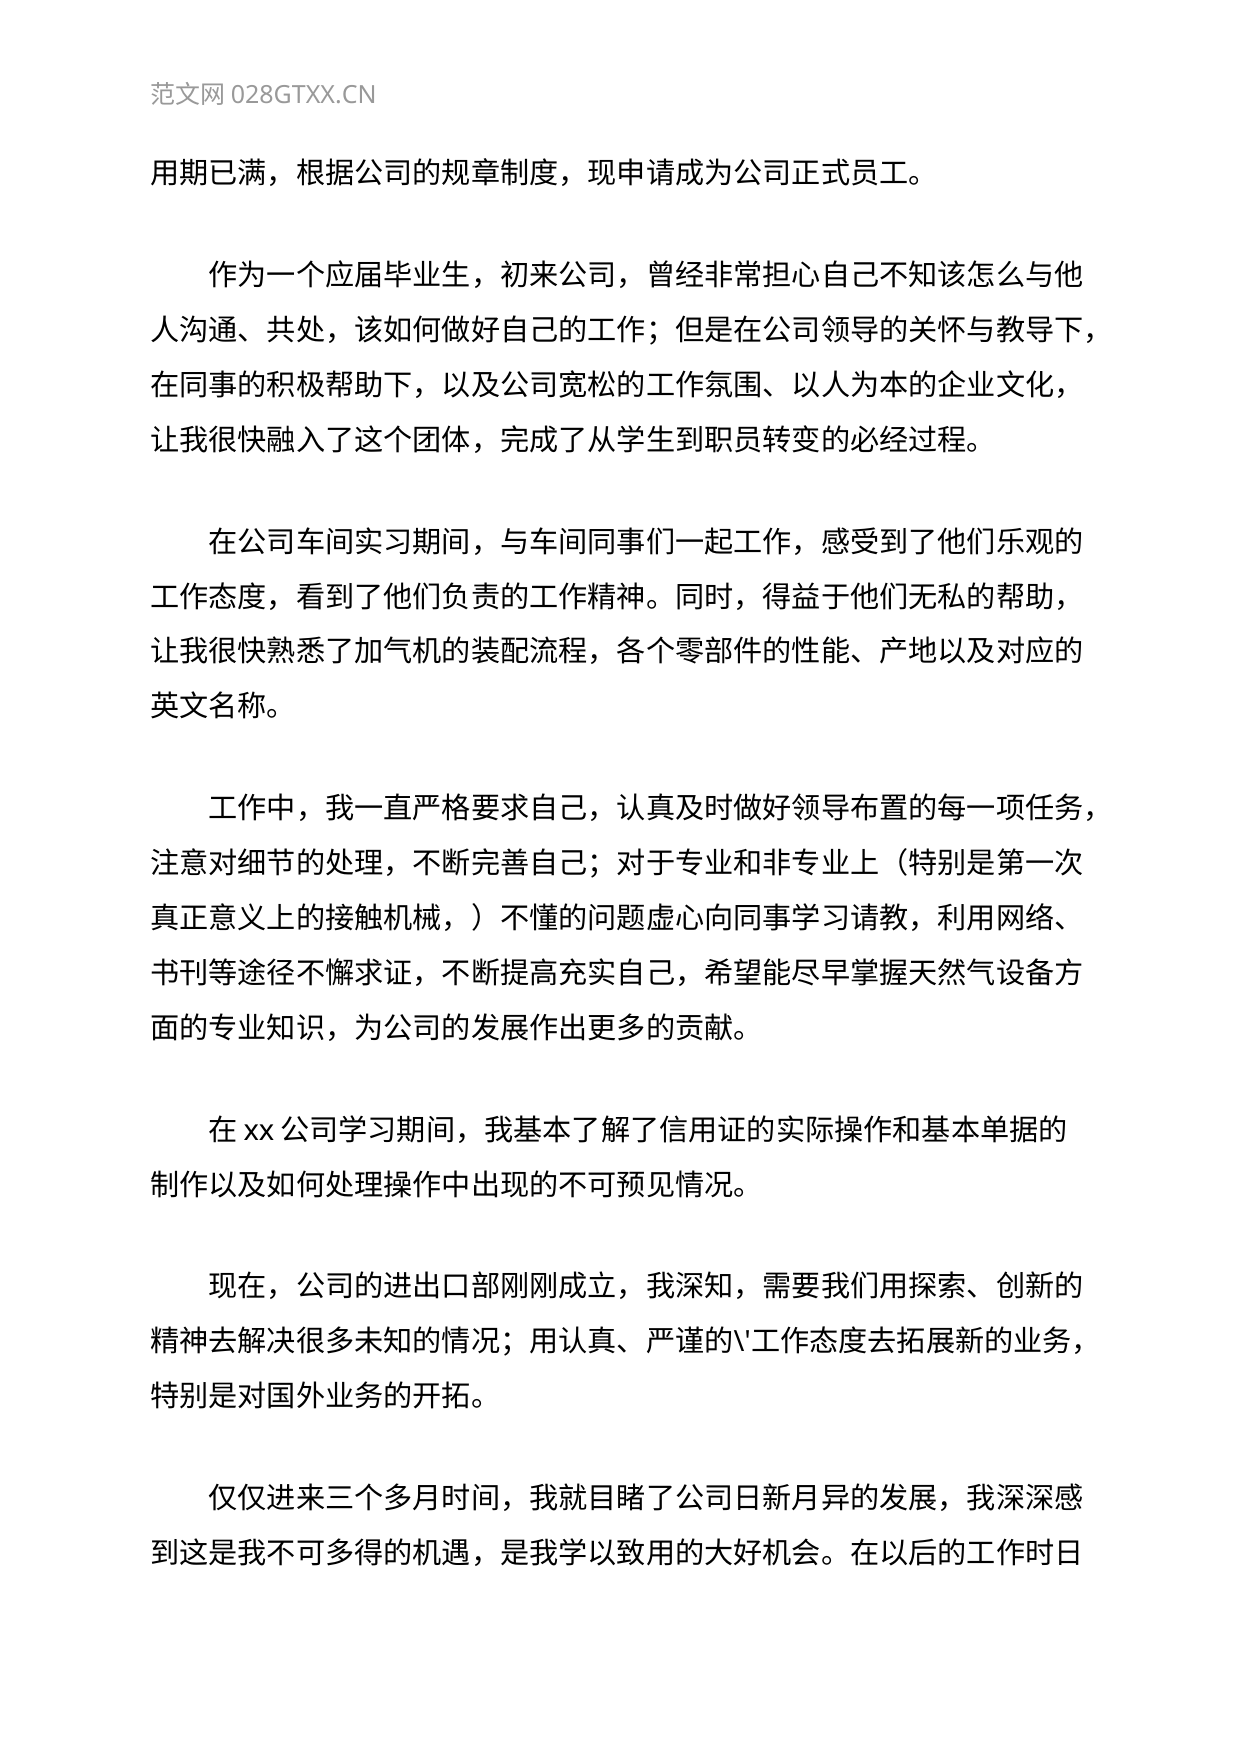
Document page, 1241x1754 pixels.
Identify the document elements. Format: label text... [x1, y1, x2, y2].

text 现在，公司的进出口部刚刚成立，我深知，需要我们用探索、创新的精神去解决很多未知的情况；用认真、严谨的\'工作态度去拓展新的业务，特别是对国外业务的开拓。 [150, 1263, 1090, 1415]
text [150, 1474, 1090, 1572]
text 在xx公司学习期间，我基本了解了信用证的实际操作和基本单据的制作以及如何处理操作中出现的不可预见情况。 [150, 1106, 1090, 1203]
text 作为一个应届毕业生，初来公司，曾经非常担心自己不知该怎么与他人沟通、共处，该如何做好自己的工作；但是在公司领导的关怀与教导下，在同事的积极帮助下，以及公司宽松的工作氛围、以人为本的企业文化，让我很快融入了这个团体，完成了从学生到职员转变的必经过程。 [150, 252, 1090, 459]
text 在公司车间实习期间，与车间同事们一起工作，感受到了他们乐观的工作态度，看到了他们负责的工作精神。同时，得益于他们无私的帮助，让我很快熟悉了加气机的装配流程，各个零部件的性能、产地以及对应的英文名称。 [150, 518, 1090, 725]
text 工作中，我一直严格要求自己，认真及时做好领导布置的每一项任务，注意对细节的处理，不断完善自己；对于专业和非专业上（特别是第一次真正意义上的接触机械，）不懂的问题虚心向同事学习请教，利用网络、书刊等途径不懈求证，不断提高充实自己，希望能尽早掌握天然气设备方面的专业知识，为公司的发展作出更多的贡献。 [150, 785, 1090, 1047]
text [150, 150, 1090, 192]
